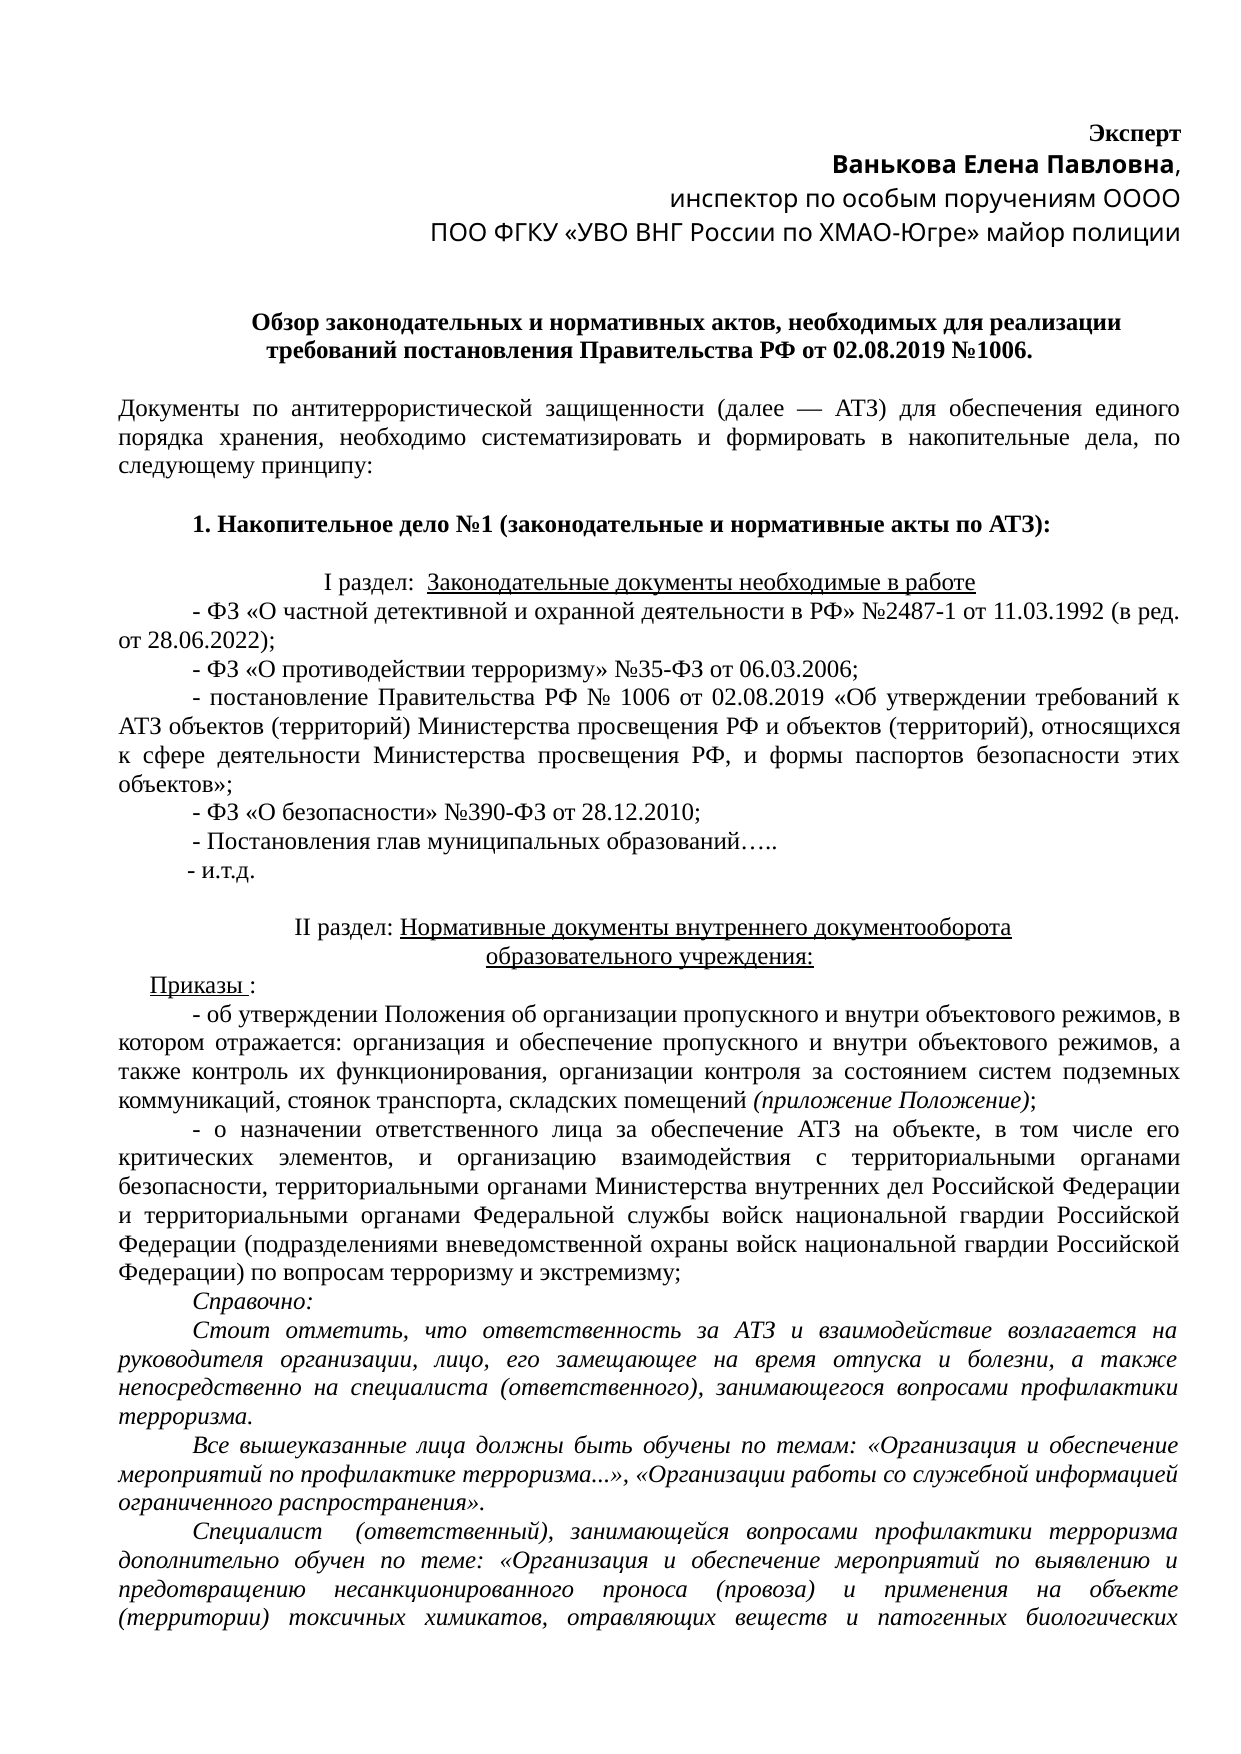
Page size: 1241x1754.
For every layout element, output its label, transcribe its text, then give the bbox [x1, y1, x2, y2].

text 1. Накопительное дело №1 (законодательные и нормативные акты по АТЗ): [118, 509, 1181, 538]
text - о назначении ответственного лица за обеспечение АТЗ на объекте, в том числе его критических элементов, и организацию взаимодействия с территориальными органами безопасности, территориальными органами Министерства внутренних дел Российской Федерации и территориальными органами Федеральной службы войск национальной гвардии Российской Федерации (подразделениями вневедомственной охраны войск национальной гвардии Российской Федерации) по вопросам терроризму и экстремизму; [118, 1114, 1181, 1286]
text инспектор по особым поручениям ОООО [118, 181, 1181, 215]
text - об утверждении Положения об организации пропускного и внутри объектового режимов, в котором отражается: организация и обеспечение пропускного и внутри объектового режимов, а также контроль их функционирования, организации контроля за состоянием систем подземных коммуникаций, стоянок транспорта, складских помещений (приложение Положение); [118, 999, 1181, 1114]
text ПОО ФГКУ «УВО ВНГ России по ХМАО-Югре» майор полиции [118, 215, 1181, 249]
text Стоит отметить, что ответственность за АТЗ и взаимодействие возлагается на руководителя организации, лицо, его замещающее на время отпуска и болезни, а также непосредственно на специалиста (ответственного), занимающегося вопросами профилактики терроризма. [118, 1315, 1181, 1430]
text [118, 1516, 1181, 1631]
text Документы по антитеррористической защищенности (далее — АТЗ) для обеспечения единого порядка хранения, необходимо систематизировать и формировать в накопительные дела, по следующему принципу: [118, 393, 1181, 479]
text Эксперт [118, 118, 1181, 147]
text - Постановления глав муниципальных образований….. [118, 826, 1181, 855]
text - ФЗ «О безопасности» №390-ФЗ от 28.12.2010; [118, 797, 1181, 826]
text Ванькова Елена Павловна, [118, 147, 1181, 181]
text II раздел: Нормативные документы внутреннего документооборота [118, 912, 1181, 941]
text образовательного учреждения: [118, 941, 1181, 970]
text - и.т.д. [118, 855, 1181, 884]
text - постановление Правительства РФ № 1006 от 02.08.2019 «Об утверждении требований к АТЗ объектов (территорий) Министерства просвещения РФ и объектов (территорий), относящихся к сфере деятельности Министерства просвещения РФ, и формы паспортов безопасности этих объектов»; [118, 682, 1181, 797]
text I раздел: Законодательные документы необходимые в работе [118, 567, 1181, 596]
text Справочно: [118, 1286, 1181, 1315]
text Все вышеуказанные лица должны быть обучены по темам: «Организация и обеспечение мероприятий по профилактике терроризма...», «Организации работы со служебной информацией ограниченного распространения». [118, 1430, 1181, 1516]
text Обзор законодательных и нормативных актов, необходимых для реализации требований постановления Правительства РФ от 02.08.2019 №1006. [118, 307, 1181, 364]
text Приказы : [118, 970, 1181, 999]
text - ФЗ «О частной детективной и охранной деятельности в РФ» №2487-1 от 11.03.1992 (в ред. от 28.06.2022); [118, 596, 1181, 654]
text - ФЗ «О противодействии терроризму» №35-ФЗ от 06.03.2006; [118, 654, 1181, 682]
